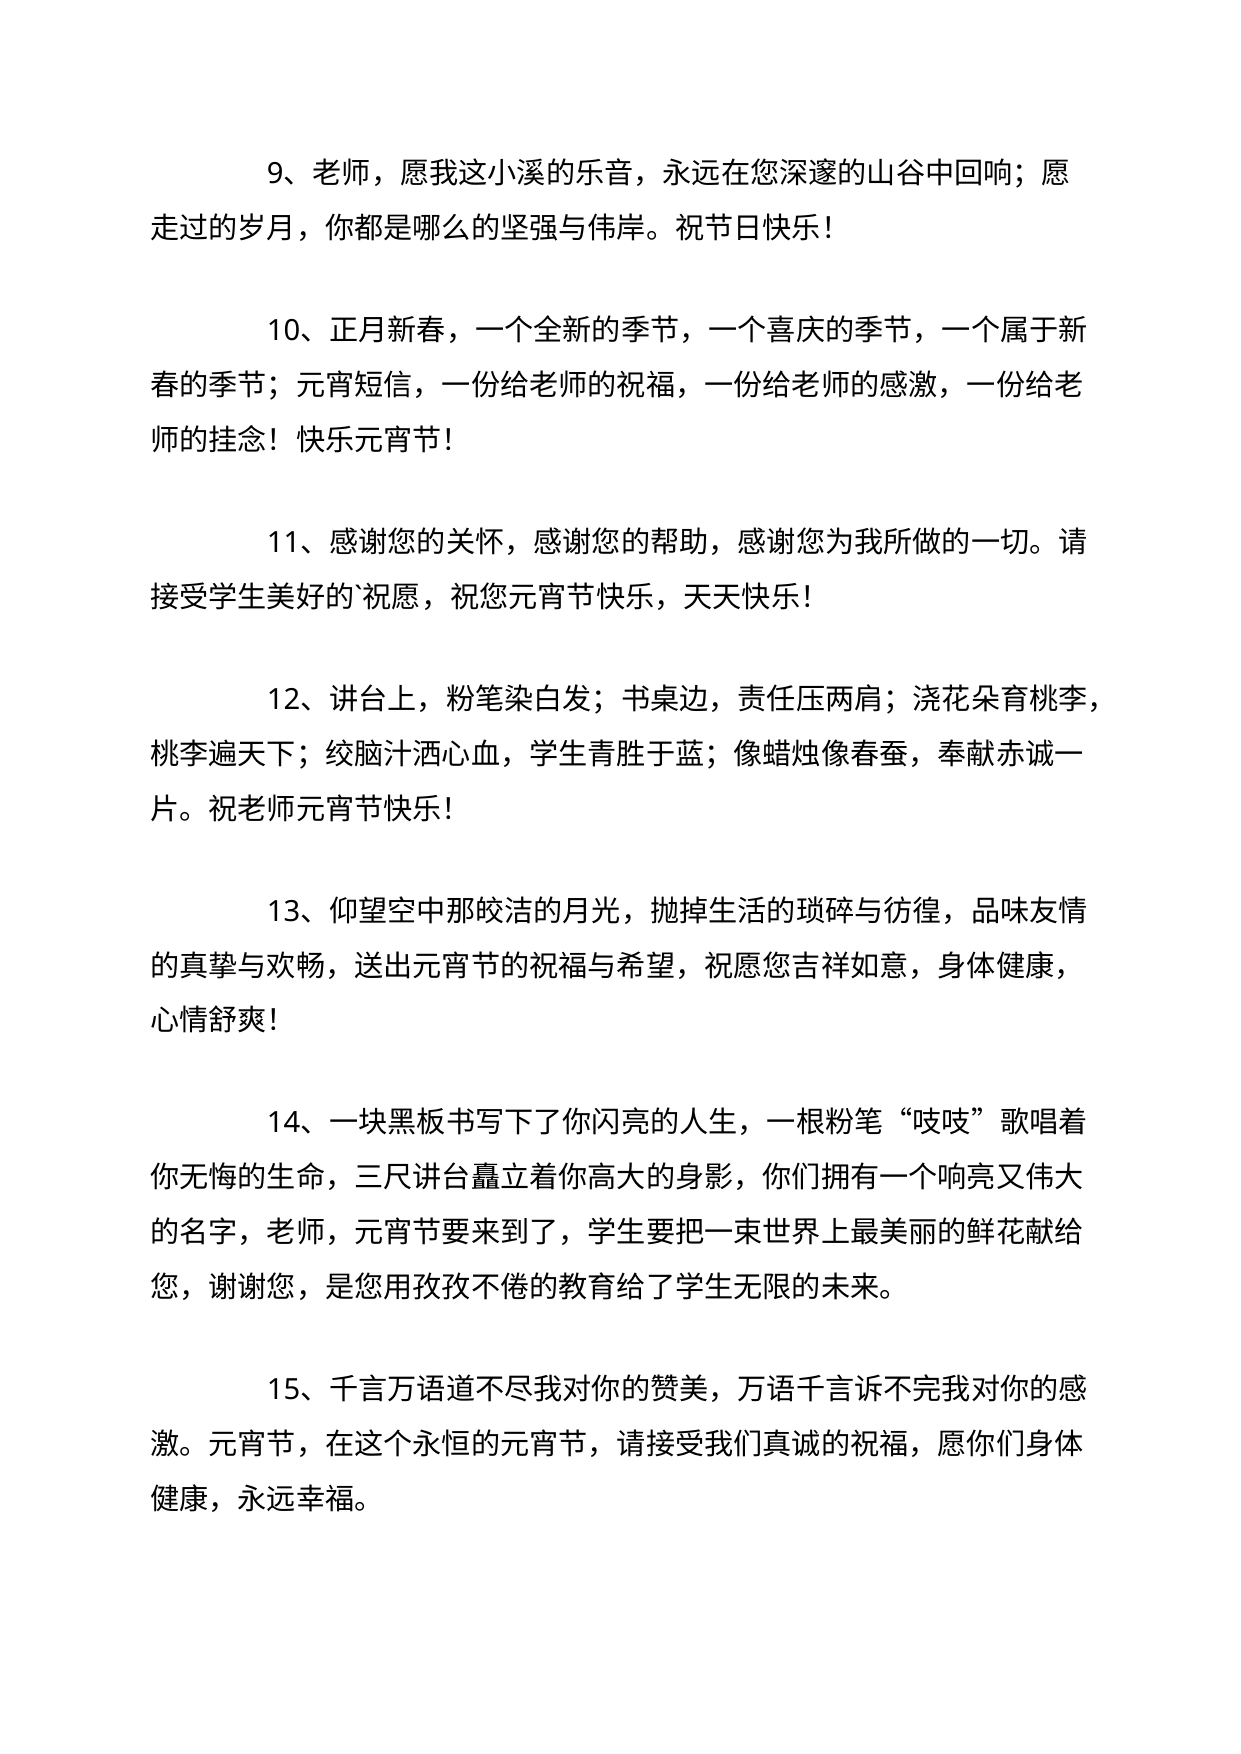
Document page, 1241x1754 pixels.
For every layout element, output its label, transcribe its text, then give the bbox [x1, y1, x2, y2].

text 12、讲台上，粉笔染白发；书桌边，责任压两肩；浇花朵育桃李，桃李遍天下；绞脑汁洒心血，学生青胜于蓝；像蜡烛像春蚕，奉献赤诚一片。祝老师元宵节快乐！ [150, 675, 1090, 828]
text 10、正月新春，一个全新的季节，一个喜庆的季节，一个属于新春的季节；元宵短信，一份给老师的祝福，一份给老师的感激，一份给老师的挂念！快乐元宵节！ [150, 307, 1090, 459]
text 13、仰望空中那皎洁的月光，抛掉生活的琐碎与彷徨，品味友情的真挚与欢畅，送出元宵节的祝福与希望，祝愿您吉祥如意，身体健康，心情舒爽！ [150, 887, 1090, 1039]
text 9、老师，愿我这小溪的乐音，永远在您深邃的山谷中回响；愿走过的岁月，你都是哪么的坚强与伟岸。祝节日快乐！ [150, 150, 1090, 247]
text 14、一块黑板书写下了你闪亮的人生，一根粉笔“吱吱”歌唱着你无悔的生命，三尺讲台矗立着你高大的身影，你们拥有一个响亮又伟大的名字，老师，元宵节要来到了，学生要把一束世界上最美丽的鲜花献给您，谢谢您，是您用孜孜不倦的教育给了学生无限的未来。 [150, 1099, 1090, 1306]
text 11、感谢您的关怀，感谢您的帮助，感谢您为我所做的一切。请接受学生美好的`祝愿，祝您元宵节快乐，天天快乐！ [150, 518, 1090, 616]
text 15、千言万语道不尽我对你的赞美，万语千言诉不完我对你的感激。元宵节，在这个永恒的元宵节，请接受我们真诚的祝福，愿你们身体健康，永远幸福。 [150, 1365, 1090, 1517]
